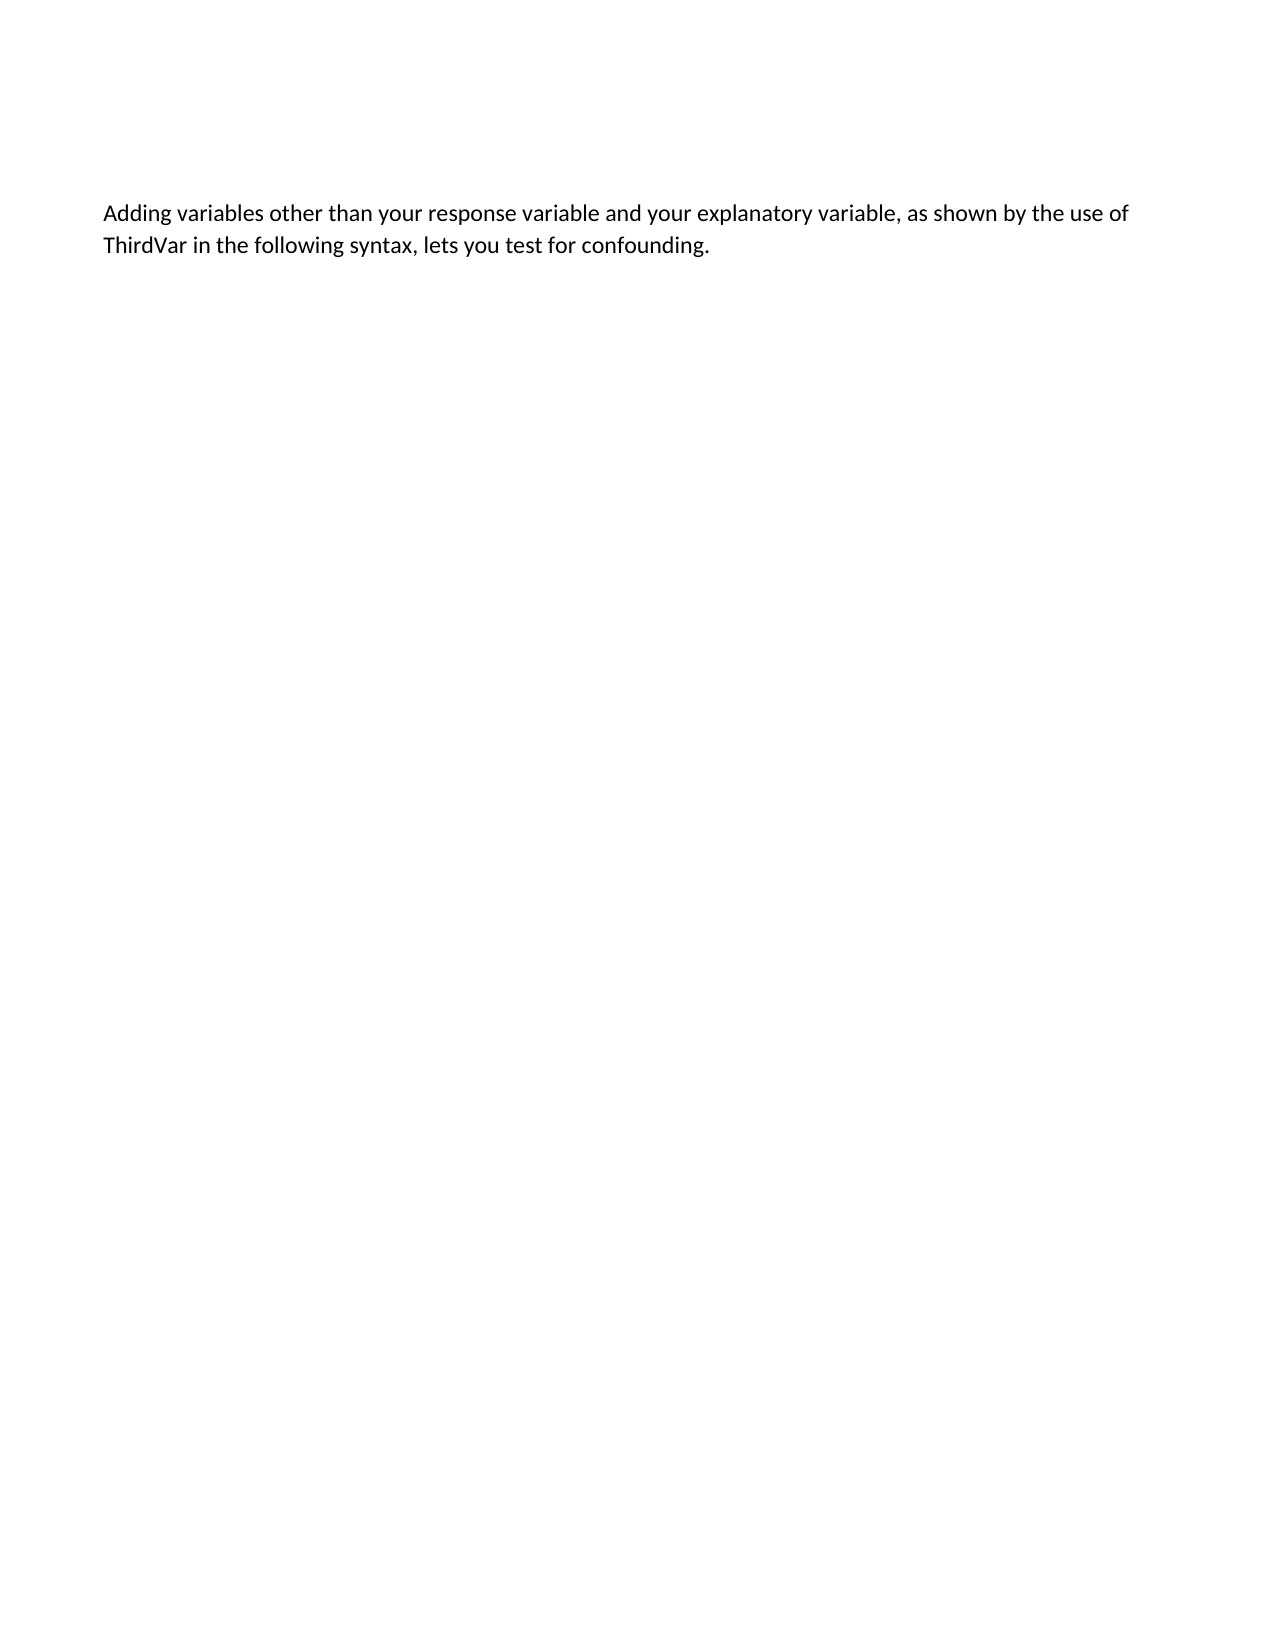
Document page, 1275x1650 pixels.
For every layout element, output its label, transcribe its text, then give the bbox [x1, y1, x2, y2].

text Adding variables other than your response variable and your explanatory variable, as shown by the use of ThirdVar in the following syntax, lets you test for confounding. [103, 198, 1181, 259]
